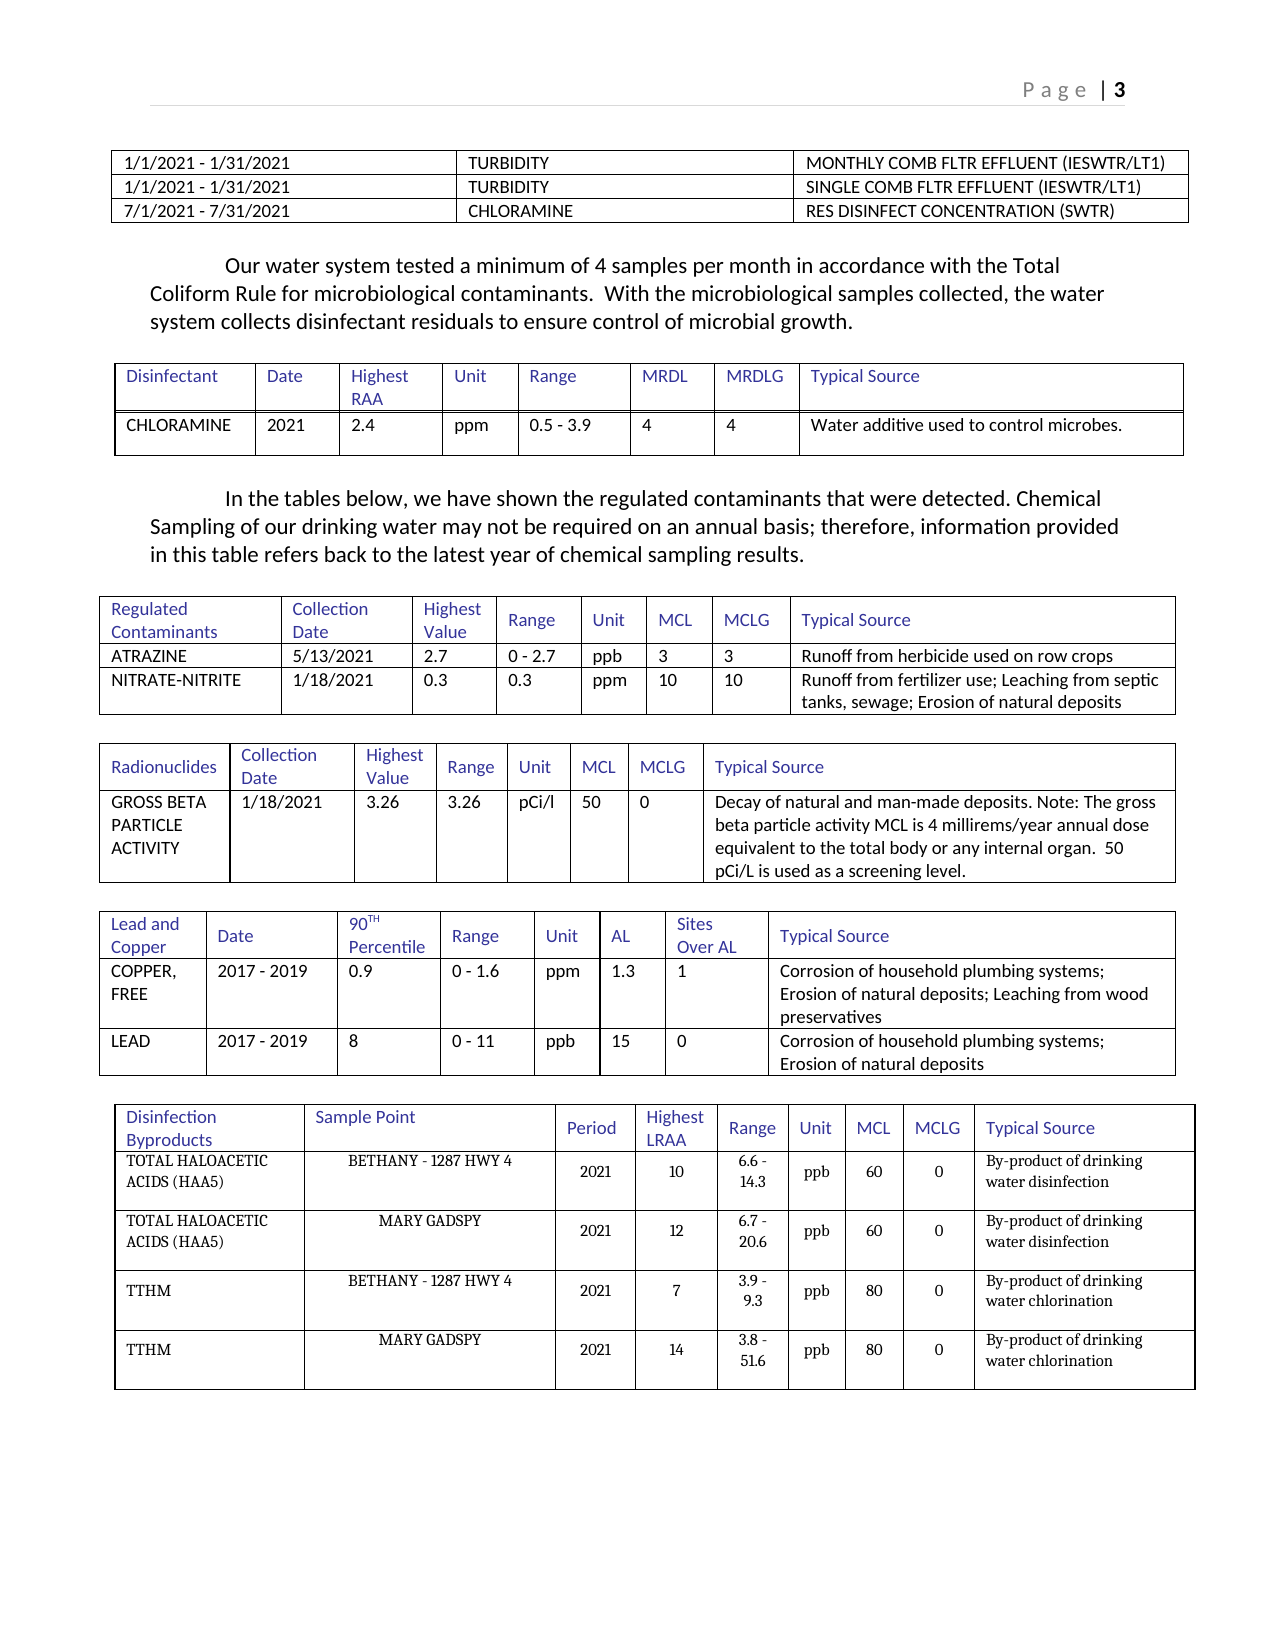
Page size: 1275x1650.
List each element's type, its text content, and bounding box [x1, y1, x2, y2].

table_header Typical Source [791, 597, 1175, 643]
table_cell Water additive used to control microbes. [800, 413, 1183, 455]
table_cell ppb [789, 1331, 845, 1389]
table_cell 0 [629, 791, 703, 882]
table_header Disinfection Byproducts [116, 1105, 304, 1151]
table_cell ppm [535, 959, 599, 1028]
table_header Collection Date [282, 597, 412, 643]
table_cell 2021 [556, 1152, 635, 1210]
table_cell TOTAL HALOACETIC ACIDS (HAA5) [116, 1211, 304, 1270]
table_header Unit [582, 597, 646, 643]
table_header Radionuclides [100, 744, 229, 789]
table_cell 0.5 - 3.9 [519, 413, 630, 455]
table_header Unit [443, 364, 518, 410]
table_cell ppb [789, 1152, 845, 1210]
table_cell 0 [666, 1029, 768, 1075]
table_cell 2021 [556, 1271, 635, 1329]
table_header Highest RAA [340, 364, 442, 410]
table_header MRDLG [715, 364, 799, 410]
table_header MCL [647, 597, 712, 643]
table_cell By-product of drinking water disinfection [975, 1211, 1194, 1270]
table_cell 2.7 [413, 644, 496, 667]
table_header MRDL [631, 364, 714, 410]
table_cell 15 [601, 1029, 665, 1075]
table_cell ppb [789, 1271, 845, 1329]
table_cell 10 [647, 668, 712, 713]
table_header Lead and Copper [100, 912, 206, 958]
table_header Highest Value [355, 744, 436, 789]
table_cell 0 - 1.6 [441, 959, 534, 1028]
table_header Typical Source [769, 912, 1175, 958]
table_cell GROSS BETA PARTICLE ACTIVITY [100, 791, 229, 882]
table_cell 14 [636, 1331, 717, 1389]
table_cell 3 [713, 644, 790, 667]
table_cell 3.8 - 51.6 [718, 1331, 788, 1389]
table_cell 0.3 [413, 668, 496, 713]
table_cell 3 [647, 644, 712, 667]
table_header Range [441, 912, 534, 958]
table_header Highest Value [413, 597, 496, 643]
table_cell 2021 [556, 1331, 635, 1389]
table_cell 10 [636, 1152, 717, 1210]
table_cell TOTAL HALOACETIC ACIDS (HAA5) [116, 1152, 304, 1210]
table_header MCLG [713, 597, 790, 643]
table_cell LEAD [100, 1029, 206, 1075]
table_header MCLG [904, 1105, 974, 1151]
table_cell 4 [631, 413, 714, 455]
table_cell 1 [666, 959, 768, 1028]
table_cell ppm [582, 668, 646, 713]
table_header Date [207, 912, 337, 958]
table_cell 6.7 - 20.6 [718, 1211, 788, 1270]
table_cell 0.9 [338, 959, 440, 1028]
table_header Sample Point [305, 1105, 555, 1151]
table_header Typical Source [704, 744, 1175, 789]
table_cell MONTHLY COMB FLTR EFFLUENT (IESWTR/LT1) [794, 151, 1188, 174]
table_cell 0 - 11 [441, 1029, 534, 1075]
table_cell 5/13/2021 [282, 644, 412, 667]
table_cell 1/1/2021 - 1/31/2021 [112, 151, 456, 174]
table_header MCLG [629, 744, 703, 789]
table_cell RES DISINFECT CONCENTRATION (SWTR) [794, 199, 1188, 222]
table_cell ppb [582, 644, 646, 667]
table_cell 1/18/2021 [231, 791, 354, 882]
table_cell 10 [713, 668, 790, 713]
table_header [846, 1105, 903, 1151]
table_cell 60 [846, 1152, 903, 1210]
table_cell NITRATE-NITRITE [100, 668, 281, 713]
table_cell By-product of drinking water disinfection [975, 1152, 1194, 1210]
table_cell TTHM [116, 1271, 304, 1329]
table_cell ATRAZINE [100, 644, 281, 667]
table_cell Runoff from fertilizer use; Leaching from septic tanks, sewage; Erosion of natural deposits [791, 668, 1175, 713]
table_header Collection Date [231, 744, 354, 789]
table_cell 4 [715, 413, 799, 455]
table_cell pCi/l [508, 791, 570, 882]
table_cell By-product of drinking water chlorination [975, 1331, 1194, 1389]
table_cell 6.6 - 14.3 [718, 1152, 788, 1210]
table_cell MARY GADSPY [305, 1331, 555, 1389]
table_header AL [601, 912, 665, 958]
table_header Date [256, 364, 339, 410]
table_cell 1/1/2021 - 1/31/2021 [112, 175, 456, 198]
table_cell 7 [636, 1271, 717, 1329]
table_cell CHLORAMINE [457, 199, 793, 222]
table_header Regulated Contaminants [100, 597, 281, 643]
table_header 90TH Percentile [338, 912, 440, 958]
table_header Disinfectant [116, 364, 255, 410]
table_cell 2021 [256, 413, 339, 455]
table_cell 7/1/2021 - 7/31/2021 [112, 199, 456, 222]
table_header Highest LRAA [636, 1105, 717, 1151]
table_cell TURBIDITY [457, 151, 793, 174]
table_cell 3.26 [437, 791, 507, 882]
table_cell 0 - 2.7 [497, 644, 581, 667]
table_cell BETHANY - 1287 HWY 4 [305, 1152, 555, 1210]
table_cell 0 [904, 1271, 974, 1329]
table_header Period [556, 1105, 635, 1151]
table_header Unit [508, 744, 570, 789]
table_cell ppm [443, 413, 518, 455]
table_cell TURBIDITY [457, 175, 793, 198]
table_cell 2017 - 2019 [207, 1029, 337, 1075]
table_header Typical Source [975, 1105, 1194, 1151]
table_cell 50 [571, 791, 628, 882]
table_cell 2017 - 2019 [207, 959, 337, 1028]
table_cell 12 [636, 1211, 717, 1270]
table_cell ppb [789, 1211, 845, 1270]
table_cell 0 [904, 1152, 974, 1210]
table_cell Corrosion of household plumbing systems; Erosion of natural deposits; Leaching from wood preservatives [769, 959, 1175, 1028]
table_cell 1.3 [601, 959, 665, 1028]
table_header Range [437, 744, 507, 789]
table_header Range [497, 597, 581, 643]
table_cell Corrosion of household plumbing systems; Erosion of natural deposits [769, 1029, 1175, 1075]
table_cell BETHANY - 1287 HWY 4 [305, 1271, 555, 1329]
table_cell 0 [904, 1331, 974, 1389]
table_cell 60 [846, 1211, 903, 1270]
table_cell By-product of drinking water chlorination [975, 1271, 1194, 1329]
table_cell MARY GADSPY [305, 1211, 555, 1270]
table_cell Decay of natural and man-made deposits. Note: The gross beta particle activity MCL is 4 millirems/year annual dose equivalent to the total body or any internal organ. 50 pCi/L is used as a screening level. [704, 791, 1175, 882]
table_cell 2021 [556, 1211, 635, 1270]
table_cell 3.9 - 9.3 [718, 1271, 788, 1329]
text Our water system tested a minimum of 4 samples per month in accordance with the Total Coliform Rule for microbiological contaminants. With the microbiological samples collected, the water system collects disinfectant residuals to ensure control of microbial growth. [150, 251, 1125, 335]
text In the tables below, we have shown the regulated contaminants that were detected. Chemical Sampling of our drinking water may not be required on an annual basis; therefore, information provided in this table refers back to the latest year of chemical sampling results. [150, 484, 1125, 568]
table_cell ppb [535, 1029, 599, 1075]
table_cell 0 [904, 1211, 974, 1270]
table_cell 1/18/2021 [282, 668, 412, 713]
table_cell 3.26 [355, 791, 436, 882]
table_cell 0.3 [497, 668, 581, 713]
table_header MCL [571, 744, 628, 789]
table_cell 8 [338, 1029, 440, 1075]
table_header Range [718, 1105, 788, 1151]
table_cell CHLORAMINE [116, 413, 255, 455]
table_cell 80 [846, 1331, 903, 1389]
table_cell 80 [846, 1271, 903, 1329]
table_cell 2.4 [340, 413, 442, 455]
table_header Unit [535, 912, 599, 958]
table_header Range [519, 364, 630, 410]
table_header Typical Source [800, 364, 1183, 410]
table_cell TTHM [116, 1331, 304, 1389]
table_header Unit [789, 1105, 845, 1151]
table_cell SINGLE COMB FLTR EFFLUENT (IESWTR/LT1) [794, 175, 1188, 198]
table_cell COPPER, FREE [100, 959, 206, 1028]
table_header Sites Over AL [666, 912, 768, 958]
table_cell Runoff from herbicide used on row crops [791, 644, 1175, 667]
